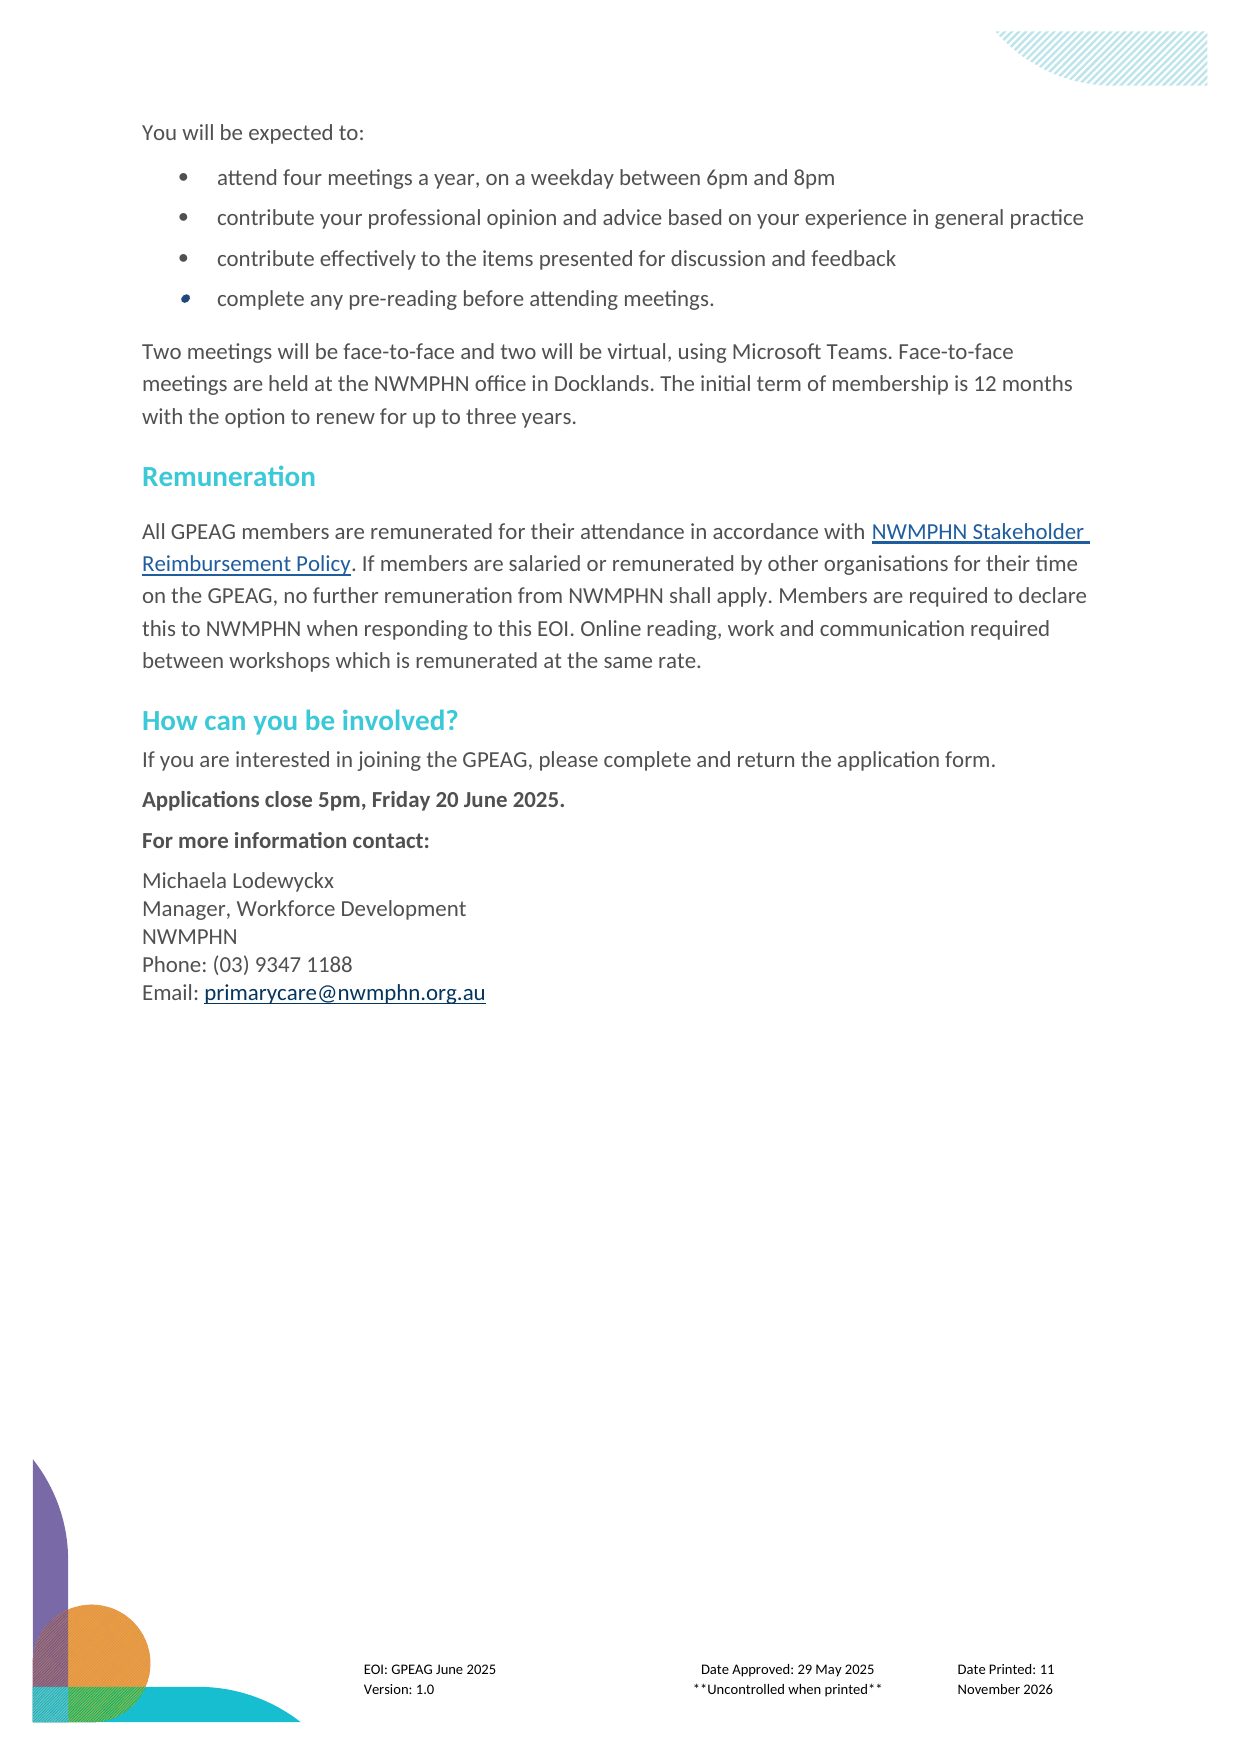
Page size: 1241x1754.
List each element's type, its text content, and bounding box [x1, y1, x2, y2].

text Michaela Lodewyckx Manager, Workforce Development NWMPHN Phone: (03) 9347 1188 Email: primarycare@nwmphn.org.au [142, 866, 1098, 1007]
text For more information contact: [142, 826, 1098, 854]
list contribute your professional opinion and advice based on your experience in general practice [179, 203, 1098, 231]
text You will be expected to: [142, 118, 1098, 146]
text All GPEAG members are remunerated for their attendance in accordance with NWMPHN Stakeholder Reimbursement Policy. If members are salaried or remunerated by other organisations for their time on the GPEAG, no further remuneration from NWMPHN shall apply. Members are required to declare this to NWMPHN when responding to this EOI. Online reading, work and communication required between workshops which is remunerated at the same rate. [142, 517, 1098, 674]
text If you are interested in joining the GPEAG, please complete and return the application form. [142, 745, 1098, 773]
subtitle How can you be involved? [142, 707, 1098, 737]
text Two meetings will be face-to-face and two will be virtual, using Microsoft Teams. Face-to-face meetings are held at the NWMPHN office in Docklands. The initial term of membership is 12 months with the option to renew for up to three years. [142, 337, 1098, 430]
text Applications close 5pm, Friday 20 June 2025. [142, 785, 1098, 813]
subtitle Remuneration [142, 463, 1098, 492]
list contribute effectively to the items presented for discussion and feedback [179, 244, 1098, 272]
list complete any pre-reading before attending meetings. [179, 284, 1098, 312]
list attend four meetings a year, on a weekday between 6pm and 8pm [179, 163, 1098, 191]
